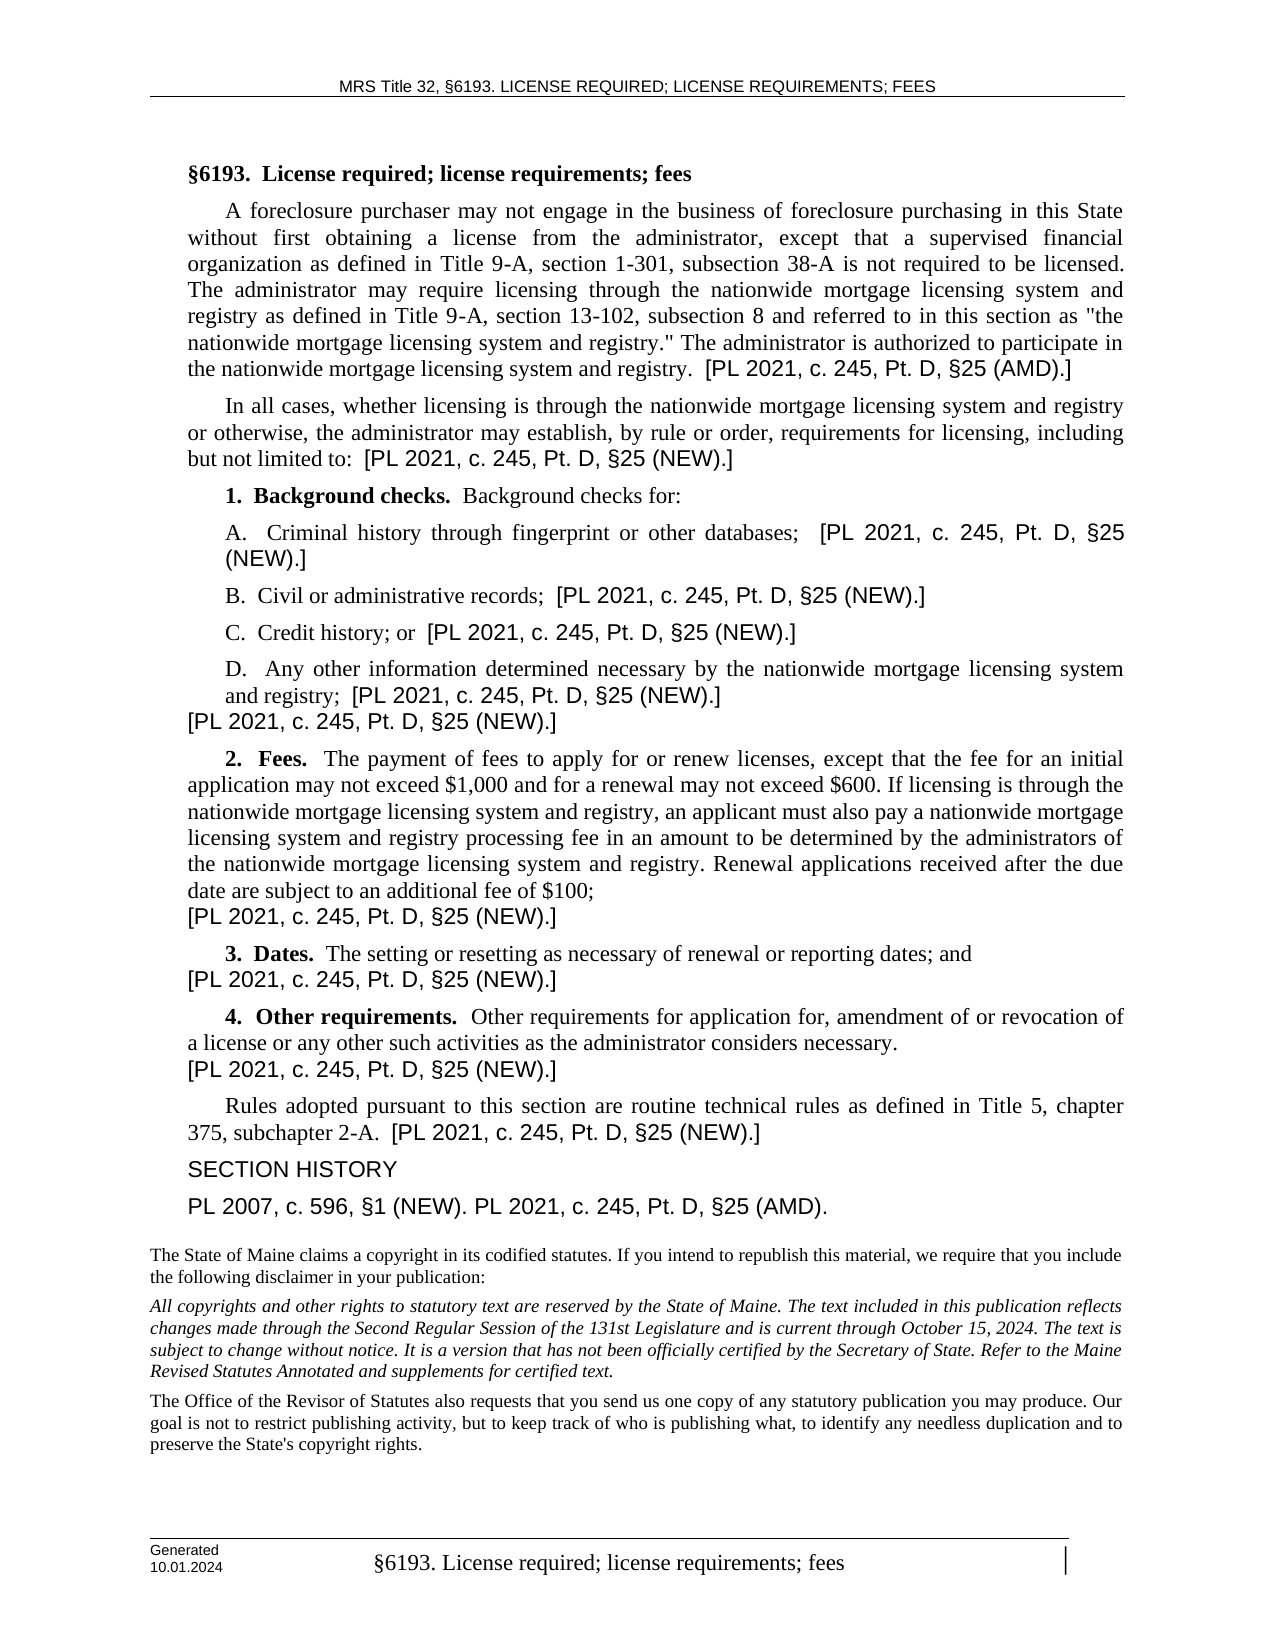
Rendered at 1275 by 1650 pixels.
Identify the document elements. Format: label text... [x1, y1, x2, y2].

text B. Civil or administrative records; [PL 2021, c. 245, Pt. D, §25 (NEW).] [225, 582, 1125, 608]
text C. Credit history; or [PL 2021, c. 245, Pt. D, §25 (NEW).] [225, 619, 1125, 645]
text PL 2007, c. 596, §1 (NEW). PL 2021, c. 245, Pt. D, §25 (AMD). [187, 1193, 1125, 1219]
text 1. Background checks. Background checks for: [187, 482, 1125, 508]
text The State of Maine claims a copyright in its codified statutes. If you intend to republish this material, we require that you include the following disclaimer in your publication: [150, 1244, 1125, 1287]
text [PL 2021, c. 245, Pt. D, §25 (NEW).] [187, 966, 1125, 993]
text The Office of the Revisor of Statutes also requests that you send us one copy of any statutory publication you may produce. Our goal is not to restrict publishing activity, but to keep track of who is publishing what, to identify any needless duplication and to preserve the State's copyright rights. [150, 1390, 1125, 1455]
text Rules adopted pursuant to this section are routine technical rules as defined in Title 5, chapter 375, subchapter 2‑A. [PL 2021, c. 245, Pt. D, §25 (NEW).] [187, 1093, 1125, 1145]
text [PL 2021, c. 245, Pt. D, §25 (NEW).] [187, 903, 1125, 929]
text A. Criminal history through fingerprint or other databases; [PL 2021, c. 245, Pt. D, §25 (NEW).] [225, 518, 1125, 571]
text All copyrights and other rights to statutory text are reserved by the State of Maine. The text included in this publication reflects changes made through the Second Regular Session of the 131st Legislature and is current through October 15, 2024 . The text is subject to change without notice. It is a version that has not been officially certified by the Secretary of State. Refer to the Maine Revised Statutes Annotated and supplements for certified text. [150, 1295, 1125, 1382]
text 3. Dates. The setting or resetting as necessary of renewal or reporting dates; and [187, 940, 1125, 966]
text In all cases, whether licensing is through the nationwide mortgage licensing system and registry or otherwise, the administrator may establish, by rule or order, requirements for licensing, including but not limited to: [PL 2021, c. 245, Pt. D, §25 (NEW).] [187, 392, 1125, 471]
text 2. Fees. The payment of fees to apply for or renew licenses, except that the fee for an initial application may not exceed $1,000 and for a renewal may not exceed $600. If licensing is through the nationwide mortgage licensing system and registry, an applicant must also pay a nationwide mortgage licensing system and registry processing fee in an amount to be determined by the administrators of the nationwide mortgage licensing system and registry. Renewal applications received after the due date are subject to an additional fee of $100; [187, 745, 1125, 903]
text [PL 2021, c. 245, Pt. D, §25 (NEW).] [187, 708, 1125, 735]
text SECTION HISTORY [187, 1156, 1125, 1182]
text [PL 2021, c. 245, Pt. D, §25 (NEW).] [187, 1056, 1125, 1082]
text A foreclosure purchaser may not engage in the business of foreclosure purchasing in this State without first obtaining a license from the administrator, except that a supervised financial organization as defined in Title 9‑A, section 1‑301, subsection 38‑A is not required to be licensed. The administrator may require licensing through the nationwide mortgage licensing system and registry as defined in Title 9‑A, section 13‑102, subsection 8 and referred to in this section as "the nationwide mortgage licensing system and registry." The administrator is authorized to participate in the nationwide mortgage licensing system and registry. [PL 2021, c. 245, Pt. D, §25 (AMD).] [187, 197, 1125, 382]
text 4. Other requirements. Other requirements for application for, amendment of or revocation of a license or any other such activities as the administrator considers necessary. [187, 1003, 1125, 1056]
text D. Any other information determined necessary by the nationwide mortgage licensing system and registry; [PL 2021, c. 245, Pt. D, §25 (NEW).] [225, 656, 1125, 708]
text §6193. License required; license requirements; fees [187, 160, 1125, 187]
